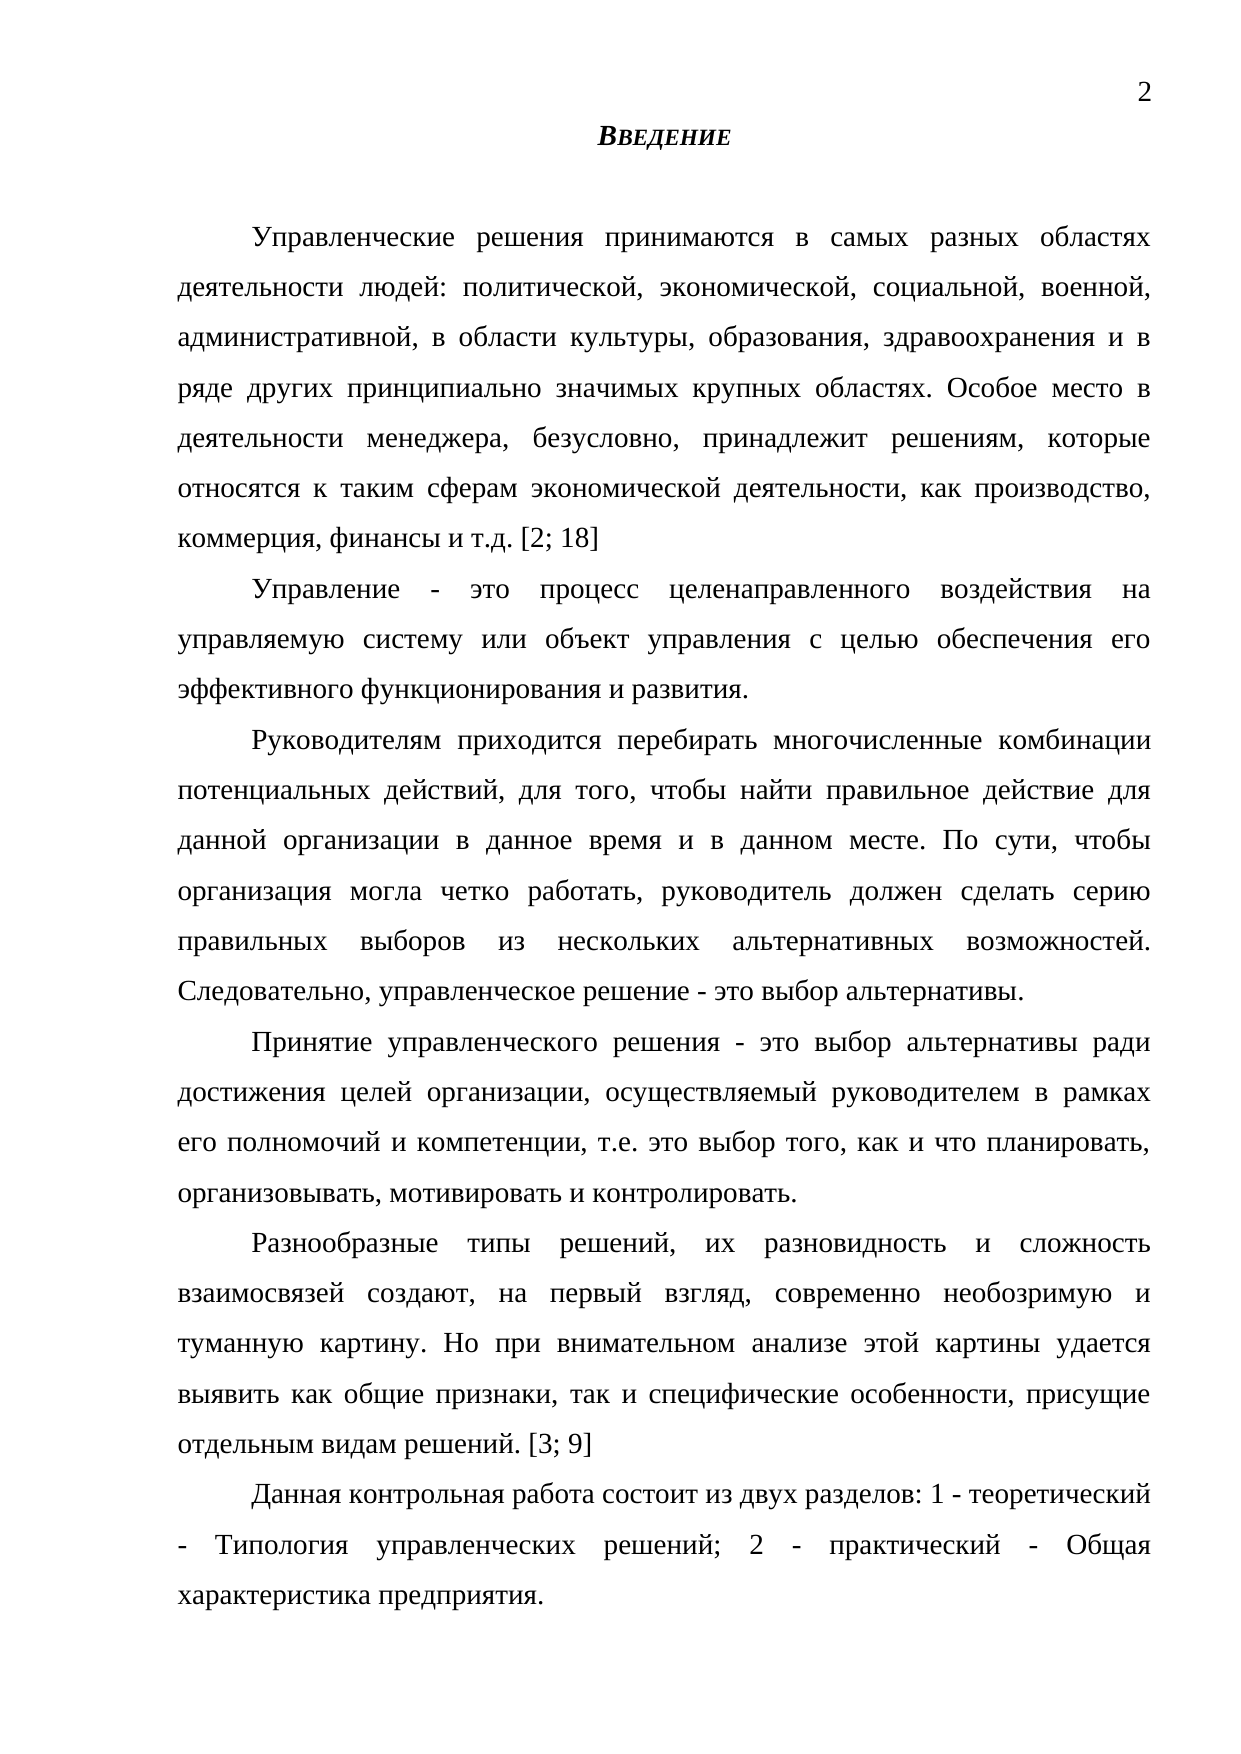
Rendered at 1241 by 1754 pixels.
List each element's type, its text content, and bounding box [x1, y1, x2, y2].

text Принятие управленческого решения - это выбор альтернативы ради достижения целей организации, осуществляемый руководителем в рамках его полномочий и компетенции, т.е. это выбор того, как и что планировать, организовывать, мотивировать и контролировать. [177, 1024, 1152, 1208]
text Разнообразные типы решений, их разновидность и сложность взаимосвязей создают, на первый взгляд, современно необозримую и туманную картину. Но при внимательном анализе этой картины удается выявить как общие признаки, так и специфические особенности, присущие отдельным видам решений. [3; 9] [177, 1225, 1152, 1460]
text Управленческие решения принимаются в самых разных областях деятельности людей: политической, экономической, социальной, военной, административной, в области культуры, образования, здравоохранения и в ряде других принципиально значимых крупных областях. Особое место в деятельности менеджера, безусловно, принадлежит решениям, которые относятся к таким сферам экономической деятельности, как производство, коммерция, финансы и т.д. [2; 18] [177, 219, 1152, 554]
text Данная контрольная работа состоит из двух разделов: 1 - теоретический - Типология управленческих решений; 2 - практический - Общая характеристика предприятия. [177, 1477, 1152, 1611]
text Руководителям приходится перебирать многочисленные комбинации потенциальных действий, для того, чтобы найти правильное действие для данной организации в данное время и в данном месте. По сути, чтобы организация могла четко работать, руководитель должен сделать серию правильных выборов из нескольких альтернативных возможностей. Следовательно, управленческое решение - это выбор альтернативы. [177, 722, 1152, 1007]
subtitle Введение [177, 118, 1152, 152]
text Управление - это процесс целенаправленного воздействия на управляемую систему или объект управления с целью обеспечения его эффективного функционирования и развития. [177, 571, 1152, 705]
